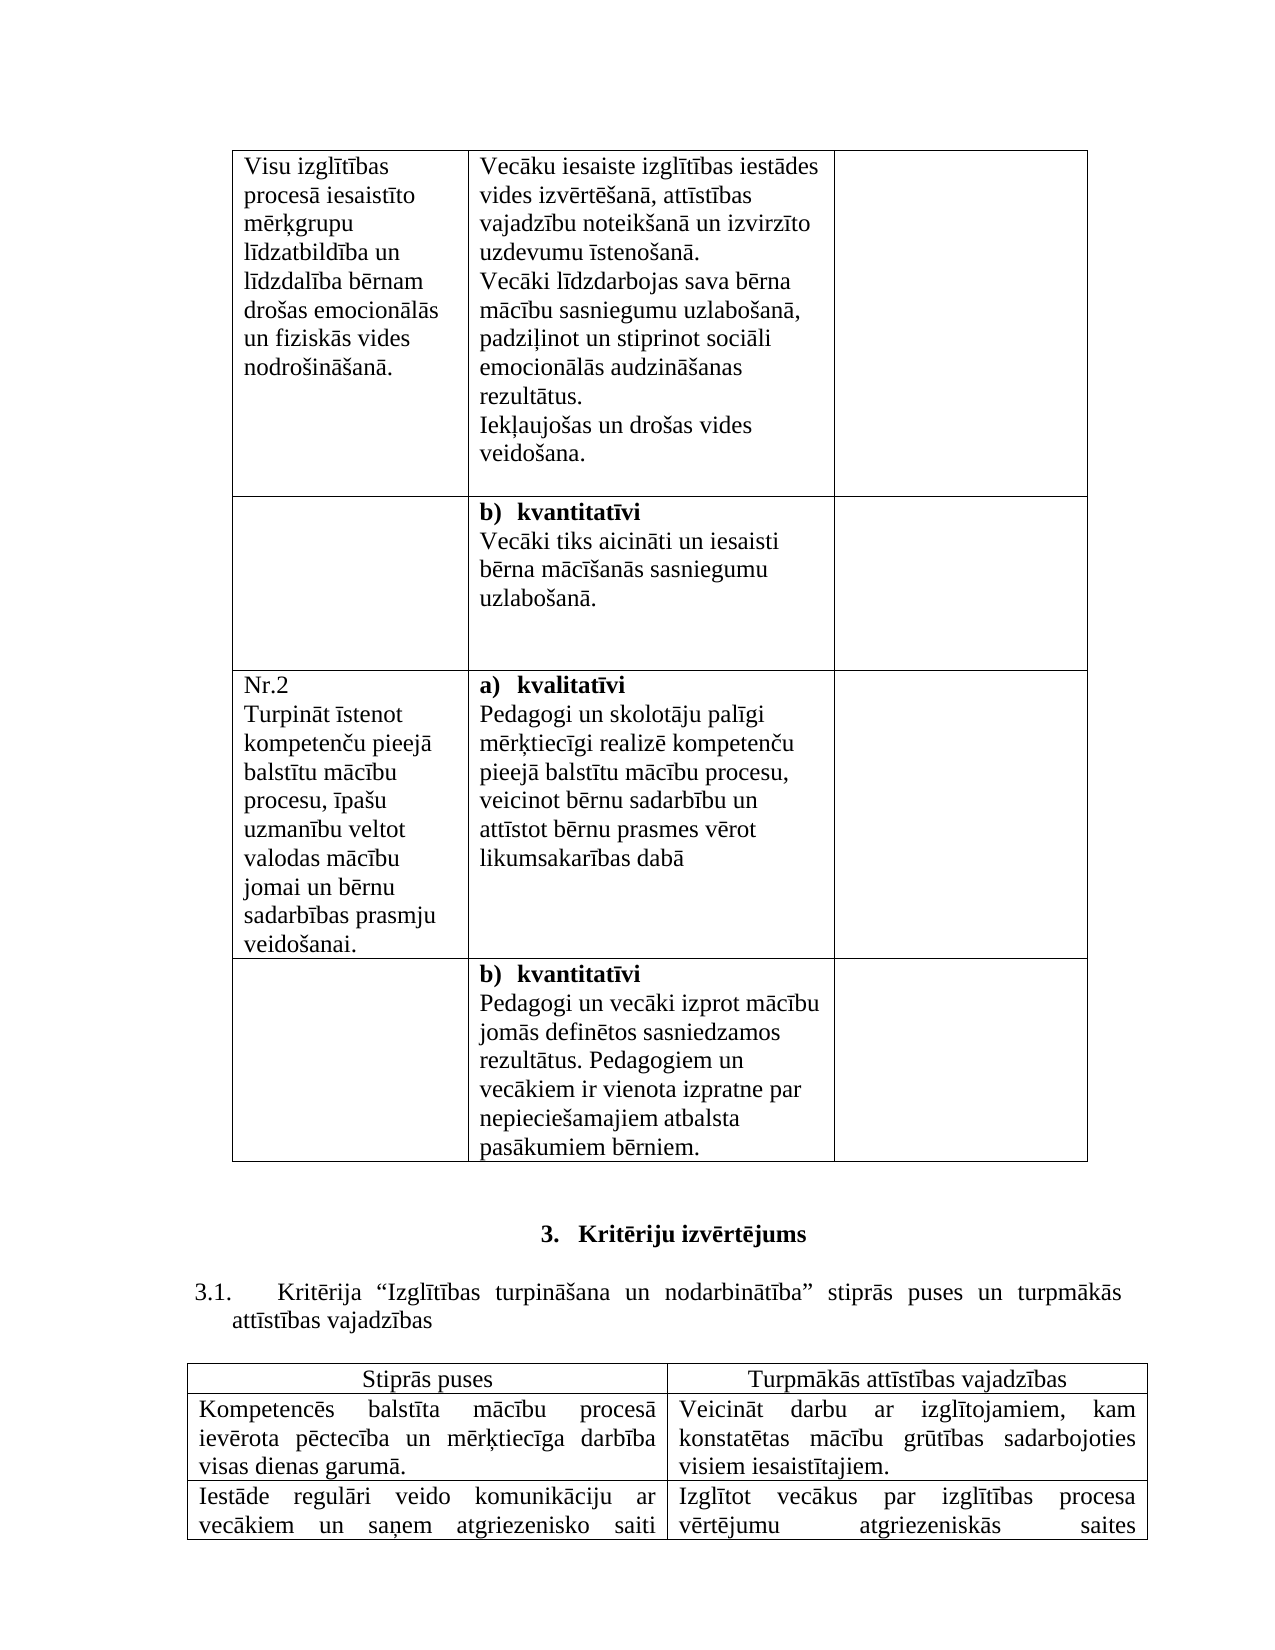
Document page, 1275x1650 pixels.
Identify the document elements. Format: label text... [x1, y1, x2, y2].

table_cell [835, 671, 1087, 958]
table_cell Nr.2 Turpināt īstenot kompetenču pieejā balstītu mācību procesu, īpašu uzmanību veltot valodas mācību jomai un bērnu sadarbības prasmju veidošanai. [233, 671, 468, 958]
table_cell [835, 151, 1087, 496]
table_cell kvalitatīvi Pedagogi un skolotāju palīgi mērķtiecīgi realizē kompetenču pieejā balstītu mācību procesu, veicinot bērnu sadarbību un attīstot bērnu prasmes vērot likumsakarības dabā [469, 671, 834, 958]
table_cell [233, 497, 468, 669]
table_cell [835, 959, 1087, 1161]
table_cell [233, 959, 468, 1161]
table_cell Nr.1 Visu izglītības procesā iesaistīto mērķgrupu līdzatbildība un līdzdalība bērnam drošas emocionālās un fiziskās vides nodrošināšanā. [233, 151, 468, 496]
table_cell kvantitatīvi Vecāki tiks aicināti un iesaisti bērna mācīšanās sasniegumu uzlabošanā. [469, 497, 834, 669]
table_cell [668, 1481, 1147, 1539]
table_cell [188, 1481, 667, 1539]
table_header Stiprās puses [188, 1364, 667, 1393]
table_cell kvantitatīvi Pedagogi un vecāki izprot mācību jomās definētos sasniedzamos rezultātus. Pedagogiem un vecākiem ir vienota izpratne par nepieciešamajiem atbalsta pasākumiem bērniem. [469, 959, 834, 1161]
table_cell Veicināt darbu ar izglītojamiem, kam konstatētas mācību grūtības sadarbojoties visiem iesaistītajiem. [668, 1394, 1147, 1480]
list Kritēriju izvērtējums [225, 1219, 1122, 1248]
table_cell Kompetencēs balstīta mācību procesā ievērota pēctecība un mērķtiecīga darbība visas dienas garumā. [188, 1394, 667, 1480]
list Kritērija “Izglītības turpināšana un nodarbinātība” stiprās puses un turpmākās attīstības vajadzības [194, 1277, 1122, 1334]
table_cell [835, 497, 1087, 669]
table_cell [469, 151, 834, 496]
table_header Turpmākās attīstības vajadzības [668, 1364, 1147, 1393]
